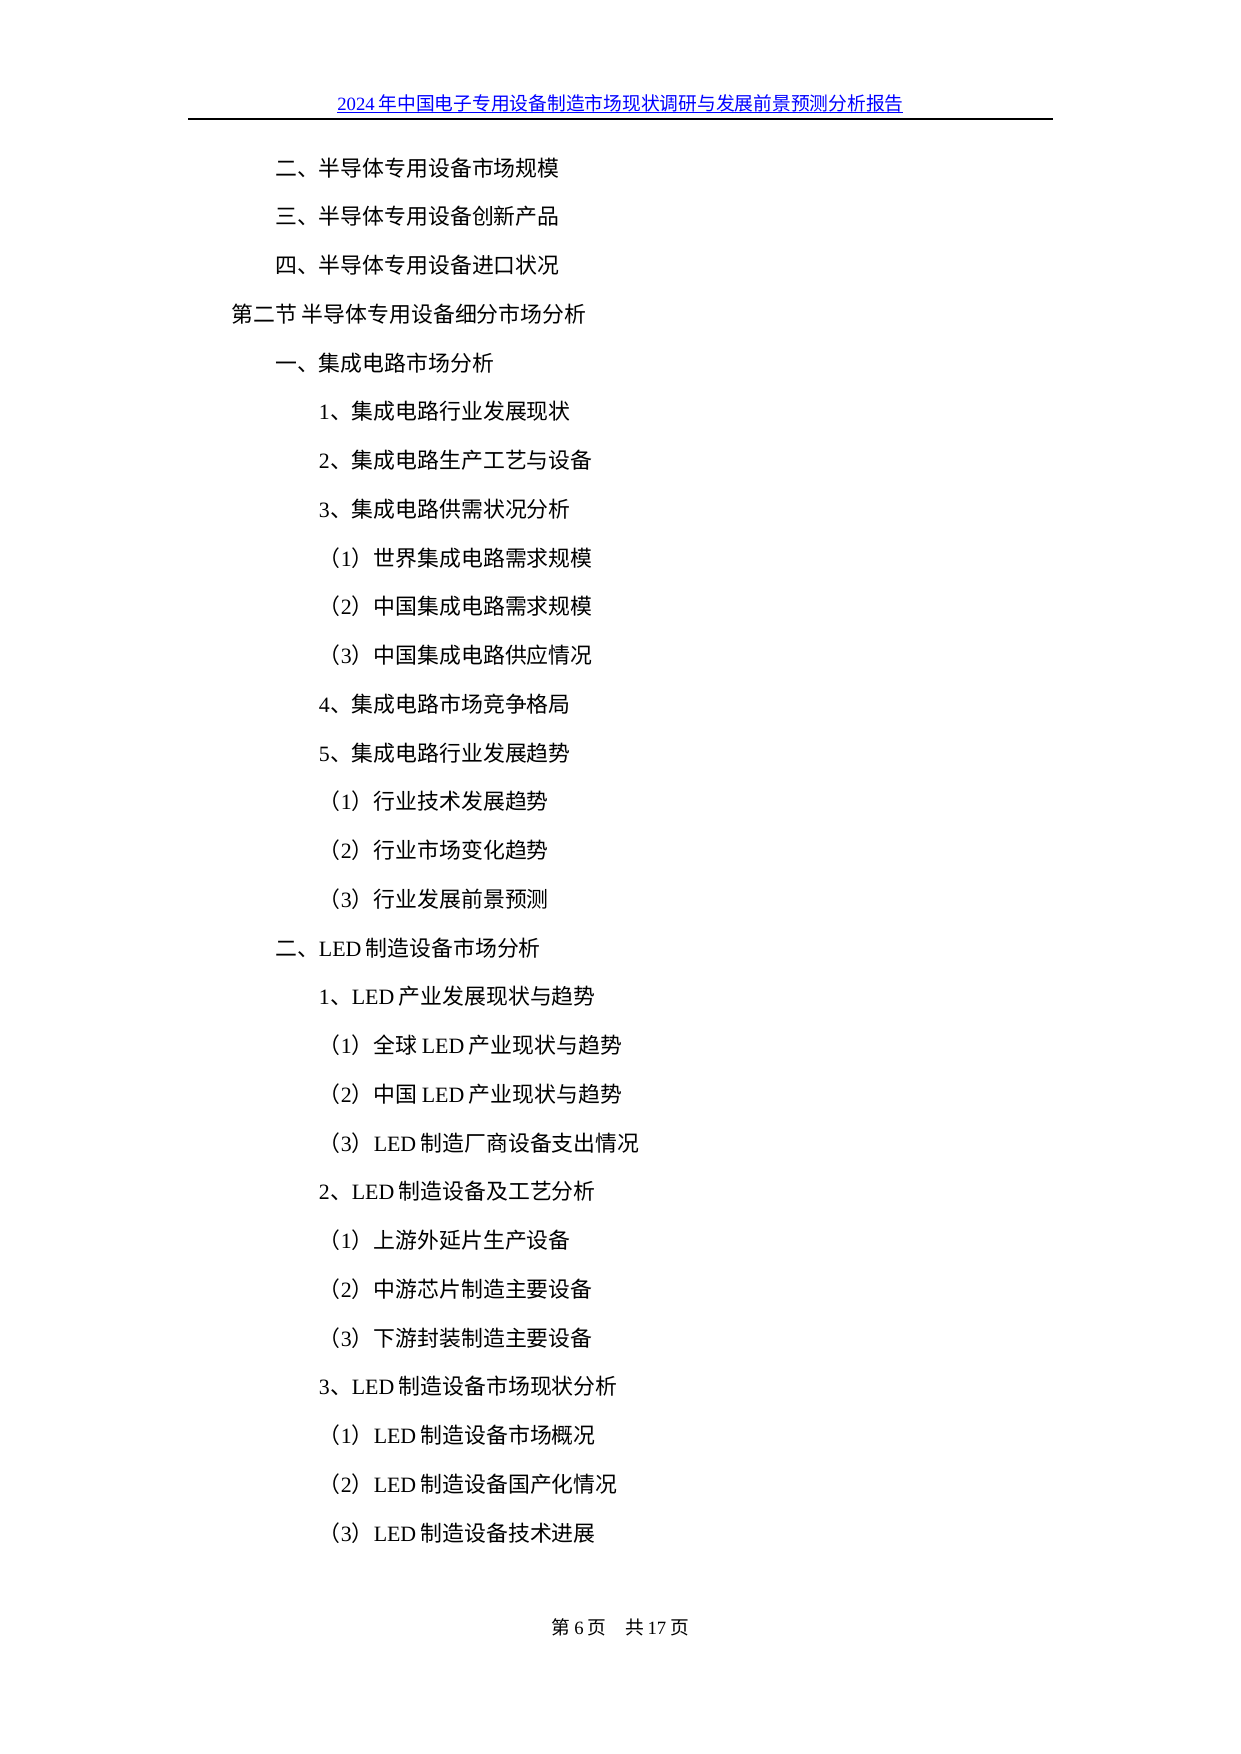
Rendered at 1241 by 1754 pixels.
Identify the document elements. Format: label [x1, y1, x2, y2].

text [187, 150, 1053, 1548]
